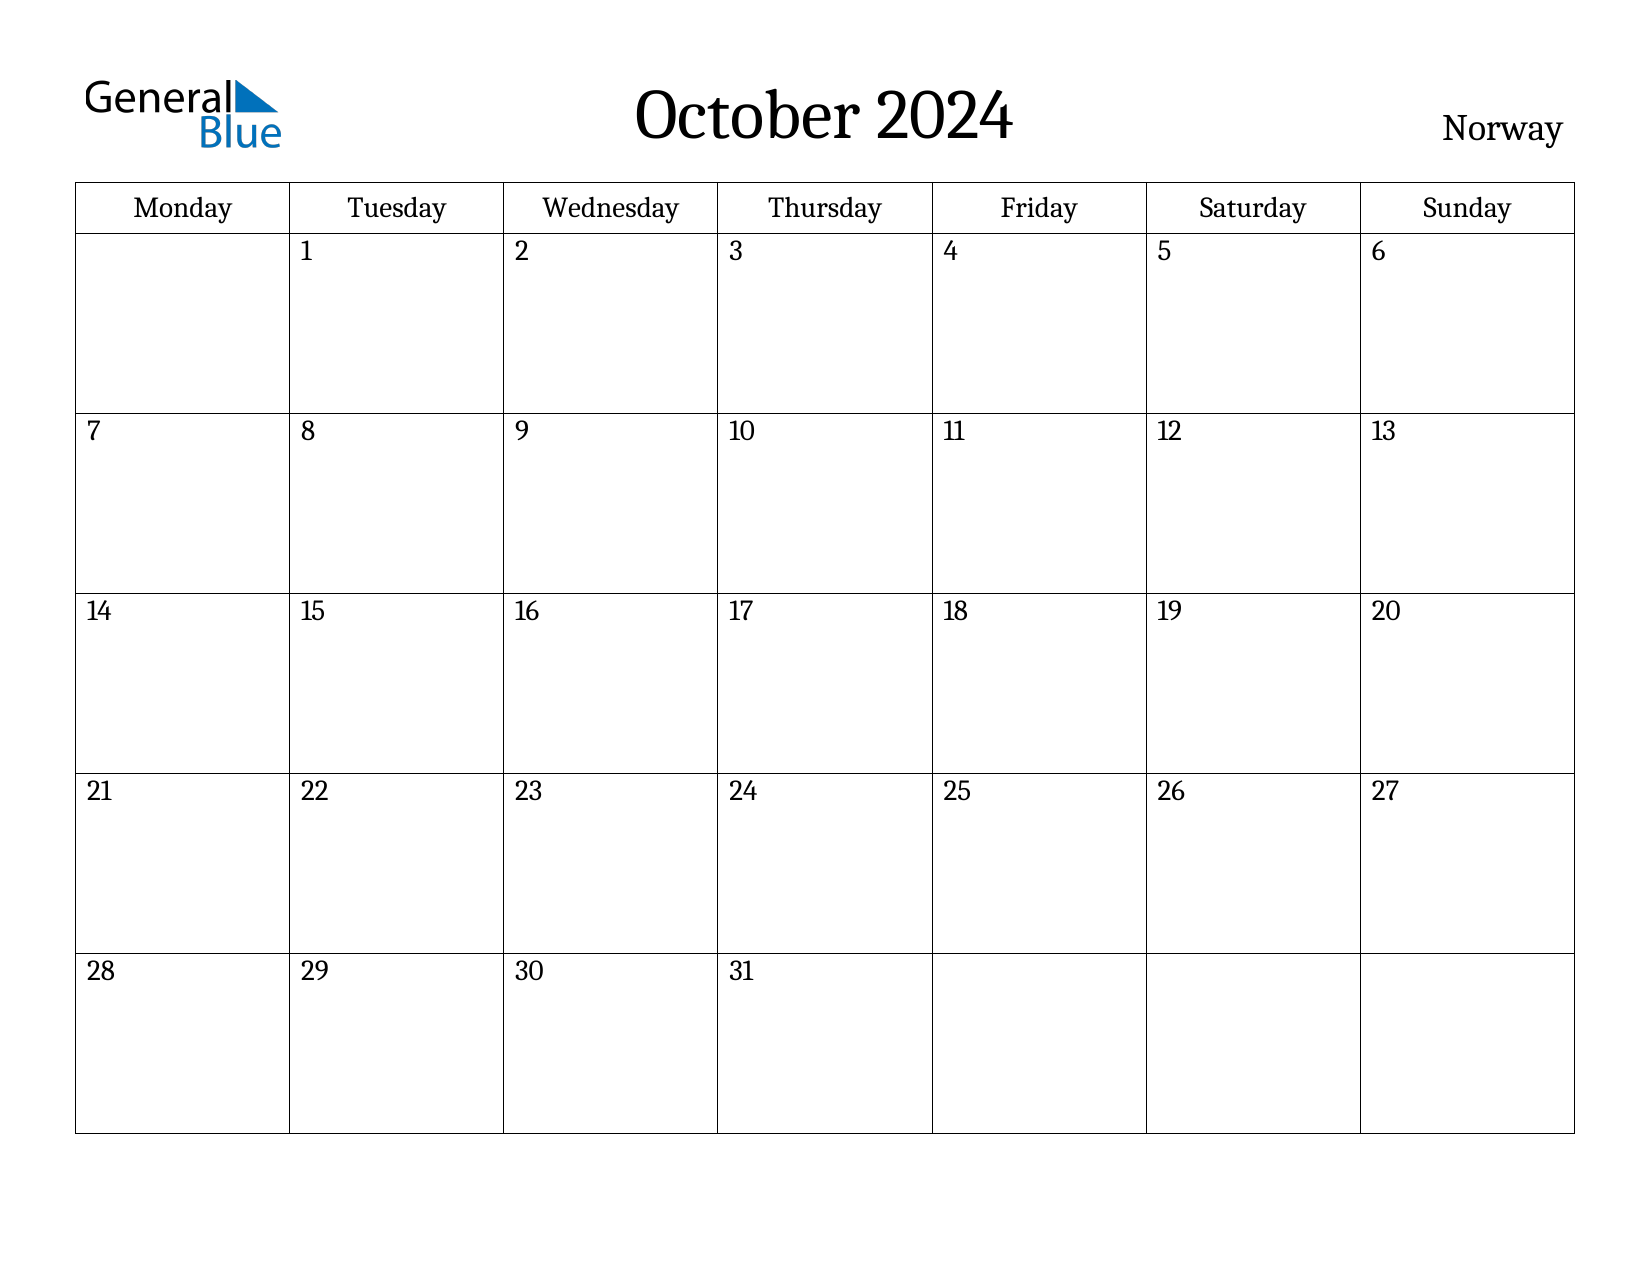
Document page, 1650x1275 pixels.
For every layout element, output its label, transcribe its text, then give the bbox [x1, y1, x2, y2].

table_cell 25 [933, 774, 1146, 807]
table_cell [290, 808, 503, 953]
table_cell Saturday [1147, 183, 1360, 233]
table_cell 20 [1361, 594, 1574, 627]
table_cell [76, 448, 289, 593]
table_cell [504, 808, 717, 953]
table_cell [76, 988, 289, 1133]
table_cell 22 [290, 774, 503, 807]
table_cell [718, 627, 932, 773]
table_cell [1147, 627, 1360, 773]
table_cell 10 [718, 414, 932, 447]
table_cell [1147, 808, 1360, 953]
table_cell [1361, 988, 1574, 1133]
table_cell [76, 234, 289, 267]
table_cell [504, 267, 717, 413]
table_cell 11 [933, 414, 1146, 447]
table_cell [76, 627, 289, 773]
table_cell [290, 267, 503, 413]
table_cell [504, 988, 717, 1133]
table_cell [1147, 267, 1360, 413]
table_cell 3 [718, 234, 932, 267]
table_cell [933, 267, 1146, 413]
table_cell [718, 267, 932, 413]
table_cell [504, 627, 717, 773]
table_cell 6 [1361, 234, 1574, 267]
table_cell [933, 988, 1146, 1133]
table_cell 27 [1361, 774, 1574, 807]
table_cell [504, 448, 717, 593]
table_cell [1361, 808, 1574, 953]
table_cell 8 [290, 414, 503, 447]
table_cell [290, 627, 503, 773]
table_cell [1361, 627, 1574, 773]
table_cell Tuesday [290, 183, 503, 233]
table_cell 29 [290, 954, 503, 987]
table_cell 1 [290, 234, 503, 267]
table_cell [933, 808, 1146, 953]
table_cell Sunday [1361, 183, 1574, 233]
table_cell [718, 808, 932, 953]
table_cell 24 [718, 774, 932, 807]
table_cell 18 [933, 594, 1146, 627]
table_header [76, 75, 503, 182]
table_cell 9 [504, 414, 717, 447]
picture [86, 80, 281, 148]
table_cell 14 [76, 594, 289, 627]
table_cell [1361, 954, 1574, 987]
table_cell [718, 448, 932, 593]
table_cell 16 [504, 594, 717, 627]
table_cell [290, 448, 503, 593]
table_header Norway [1146, 75, 1574, 182]
table_cell Wednesday [504, 183, 717, 233]
table_cell 19 [1147, 594, 1360, 627]
table_header October 2024 [504, 75, 1146, 182]
table_cell 4 [933, 234, 1146, 267]
table_cell [933, 954, 1146, 987]
table_cell 5 [1147, 234, 1360, 267]
table_cell 26 [1147, 774, 1360, 807]
table_cell [933, 627, 1146, 773]
table_cell 31 [718, 954, 932, 987]
table_cell [1361, 267, 1574, 413]
table_cell [76, 808, 289, 953]
table_cell 28 [76, 954, 289, 987]
table_cell 7 [76, 414, 289, 447]
table_cell Thursday [718, 183, 932, 233]
table_cell [76, 267, 289, 413]
table_cell 2 [504, 234, 717, 267]
table_cell [1147, 988, 1360, 1133]
table_cell Monday [76, 183, 289, 233]
table_cell 12 [1147, 414, 1360, 447]
table_cell 15 [290, 594, 503, 627]
table_cell [1361, 448, 1574, 593]
table_cell 13 [1361, 414, 1574, 447]
table_cell 30 [504, 954, 717, 987]
table_cell 17 [718, 594, 932, 627]
table_cell [718, 988, 932, 1133]
table_cell [1147, 448, 1360, 593]
table_cell 21 [76, 774, 289, 807]
table_cell Friday [933, 183, 1146, 233]
table_cell [290, 988, 503, 1133]
table_cell 23 [504, 774, 717, 807]
table_cell [1147, 954, 1360, 987]
table_cell [933, 448, 1146, 593]
